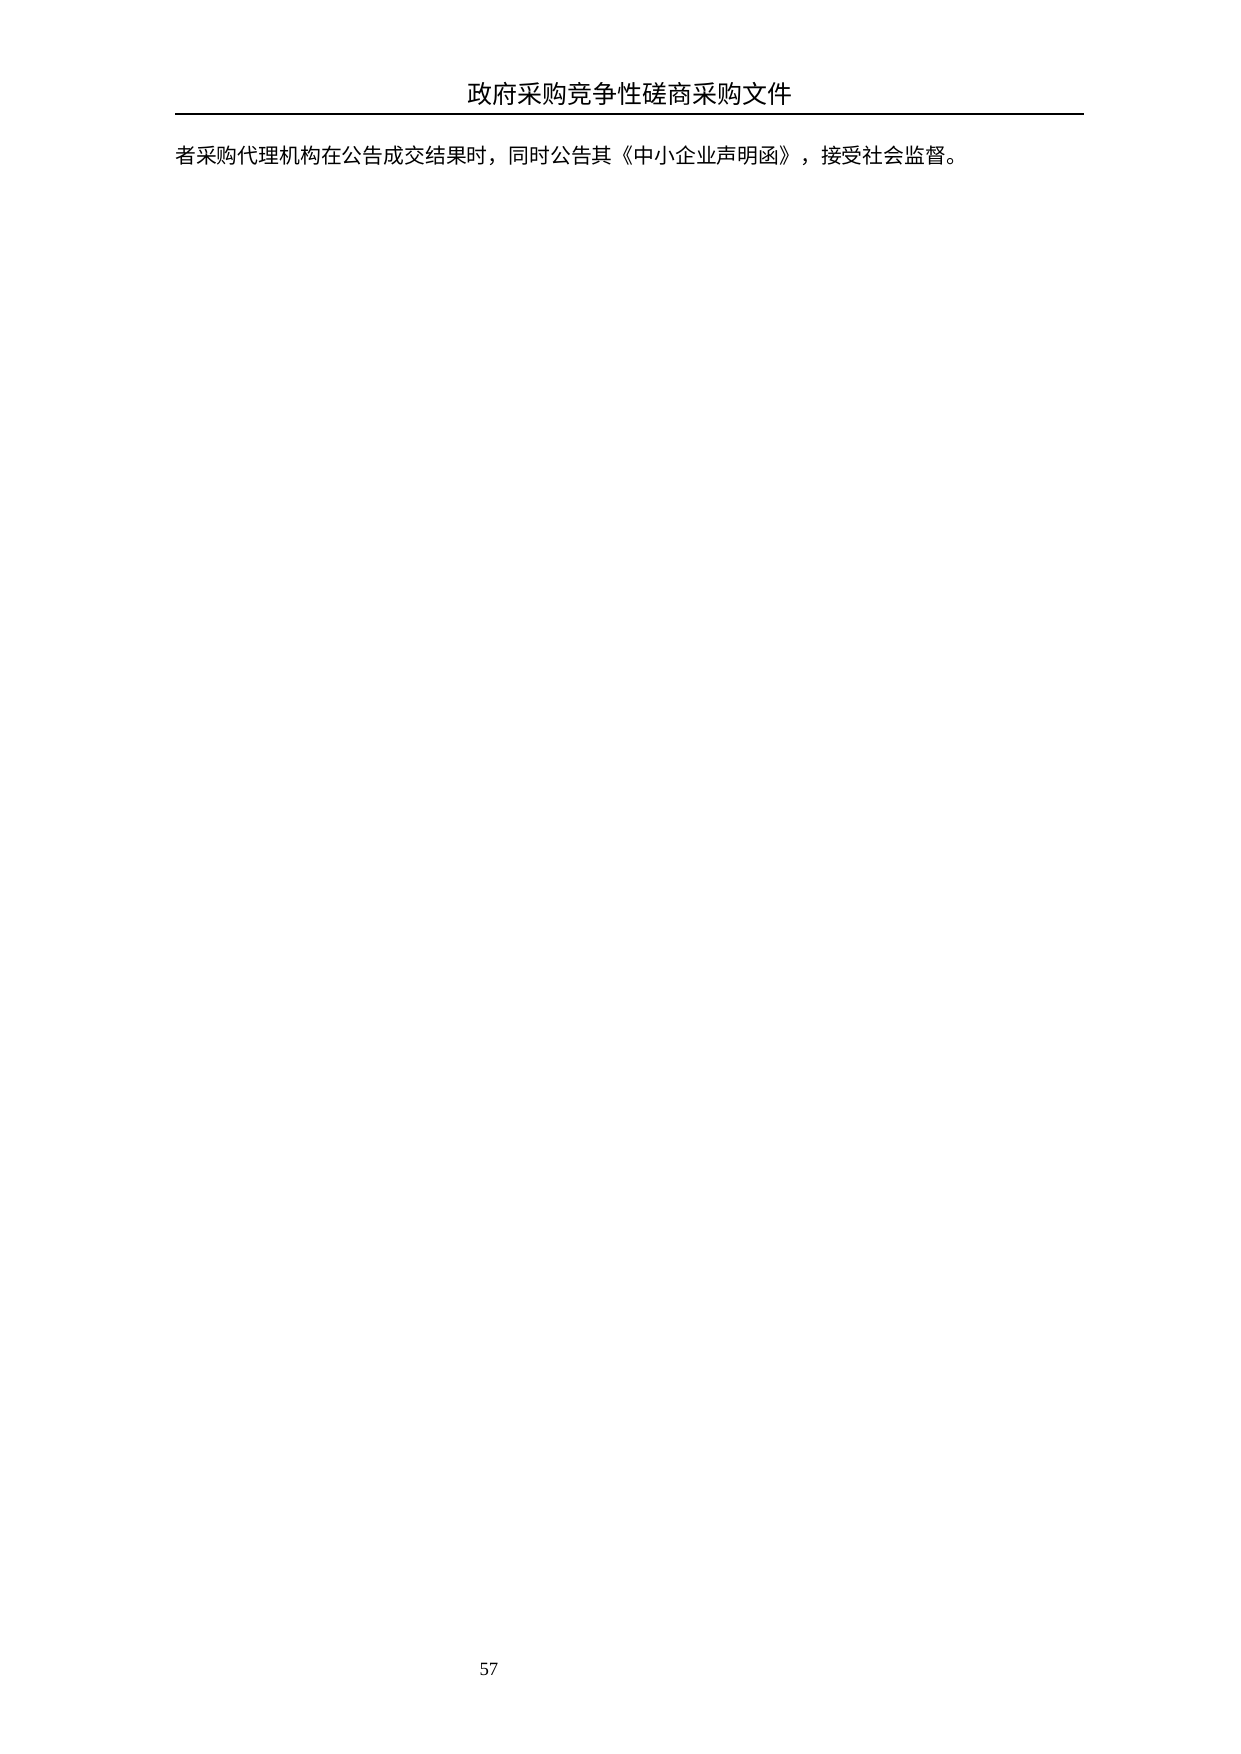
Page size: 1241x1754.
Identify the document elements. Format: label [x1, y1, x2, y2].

text [175, 139, 1084, 170]
